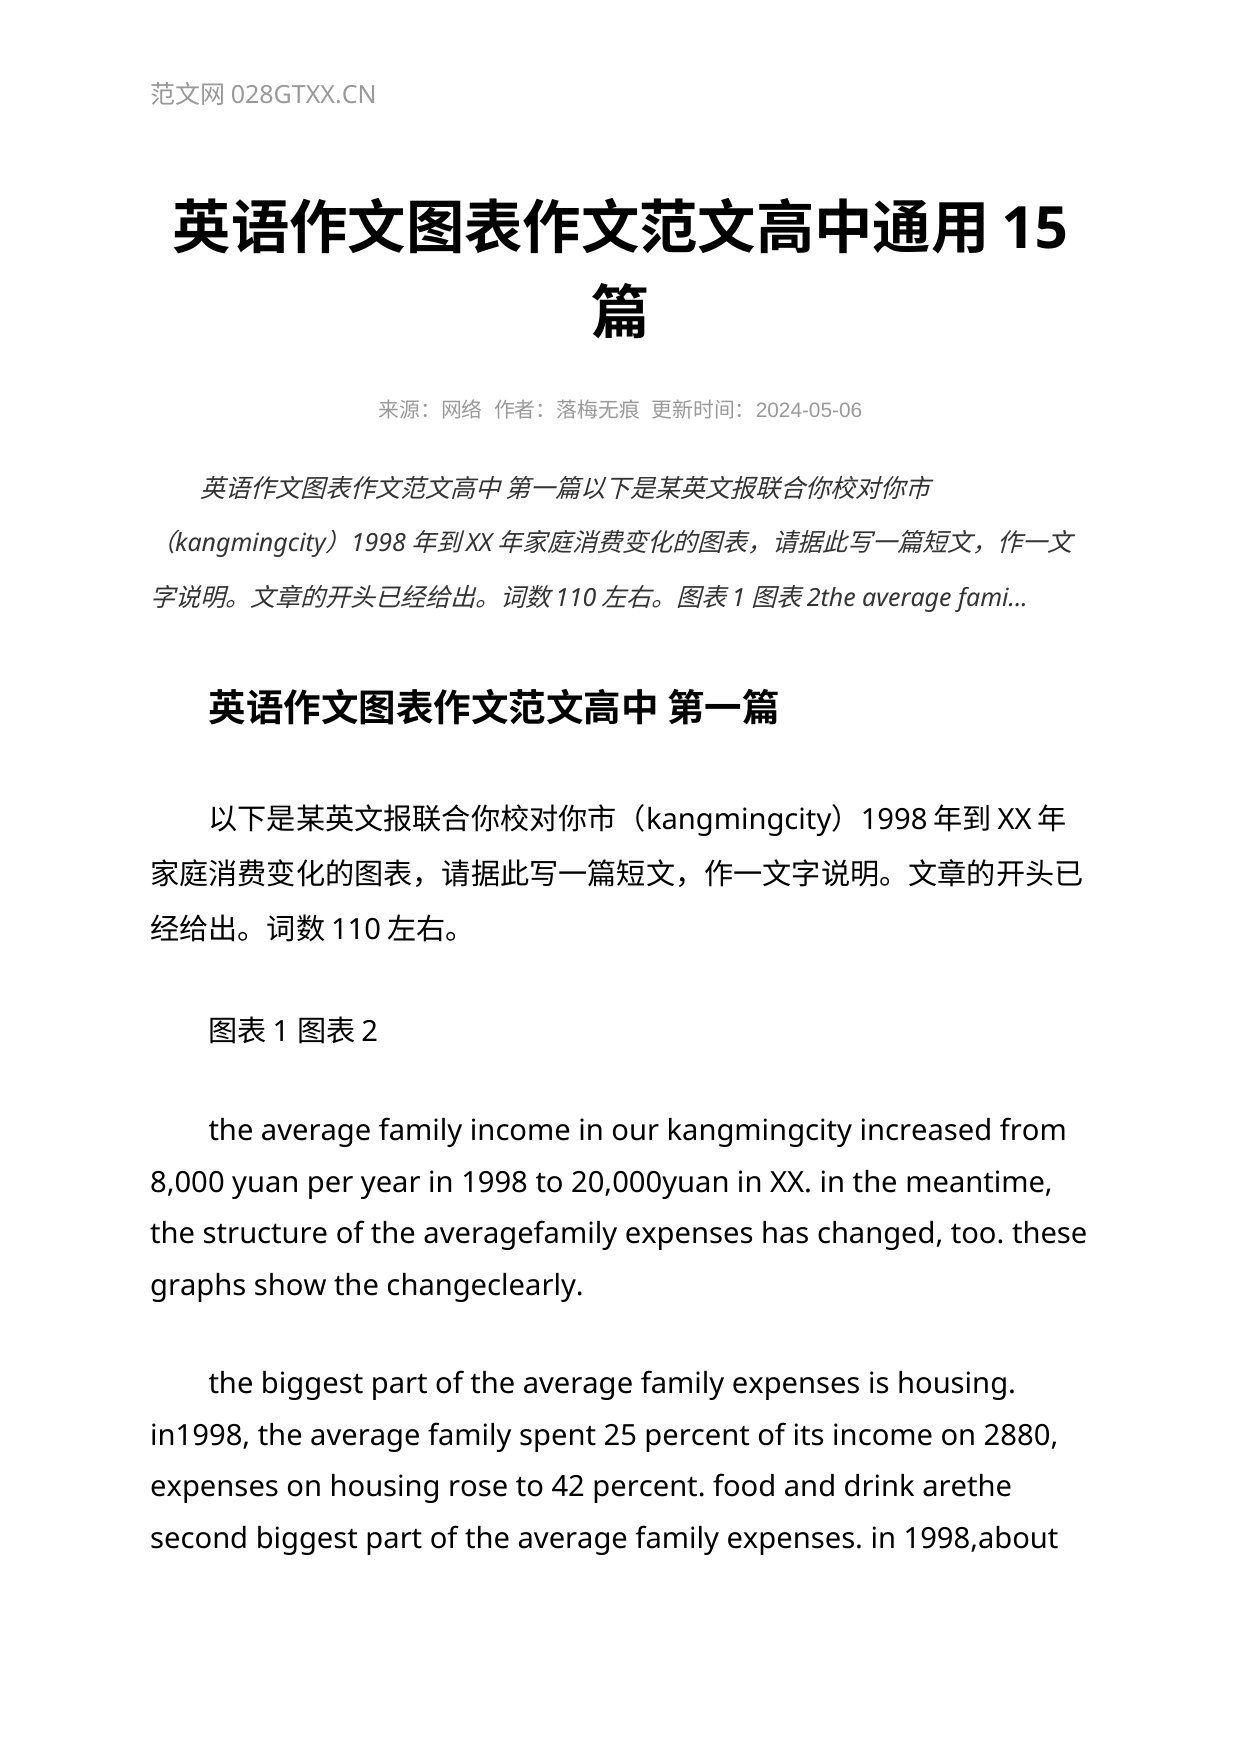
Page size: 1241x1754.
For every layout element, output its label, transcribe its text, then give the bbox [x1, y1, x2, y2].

text 英语作文图表作文范文高中 第一篇以下是某英文报联合你校对你市（kangmingcity）1998年到XX年家庭消费变化的图表，请据此写一篇短文，作一文字说明。文章的开头已经给出。词数110左右。图表1 图表2the average fami... [150, 468, 1090, 613]
text the average family income in our kangmingcity increased from 8,000 yuan per year in 1998 to 20,000yuan in XX. in the meantime, the structure of the averagefamily expenses has changed, too. these graphs show the changeclearly. [150, 1109, 1090, 1304]
text 来源：网络 作者：落梅无痕 更新时间：2024-05-06 [150, 397, 1090, 421]
text 以下是某英文报联合你校对你市（kangmingcity）1998年到XX年家庭消费变化的图表，请据此写一篇短文，作一文字说明。文章的开头已经给出。词数110左右。 [150, 796, 1090, 948]
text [150, 1363, 1090, 1557]
subtitle 英语作文图表作文范文高中通用15篇 [150, 181, 1090, 351]
text 图表1 图表2 [150, 1007, 1090, 1050]
text 英语作文图表作文范文高中 第一篇 [150, 678, 1090, 732]
